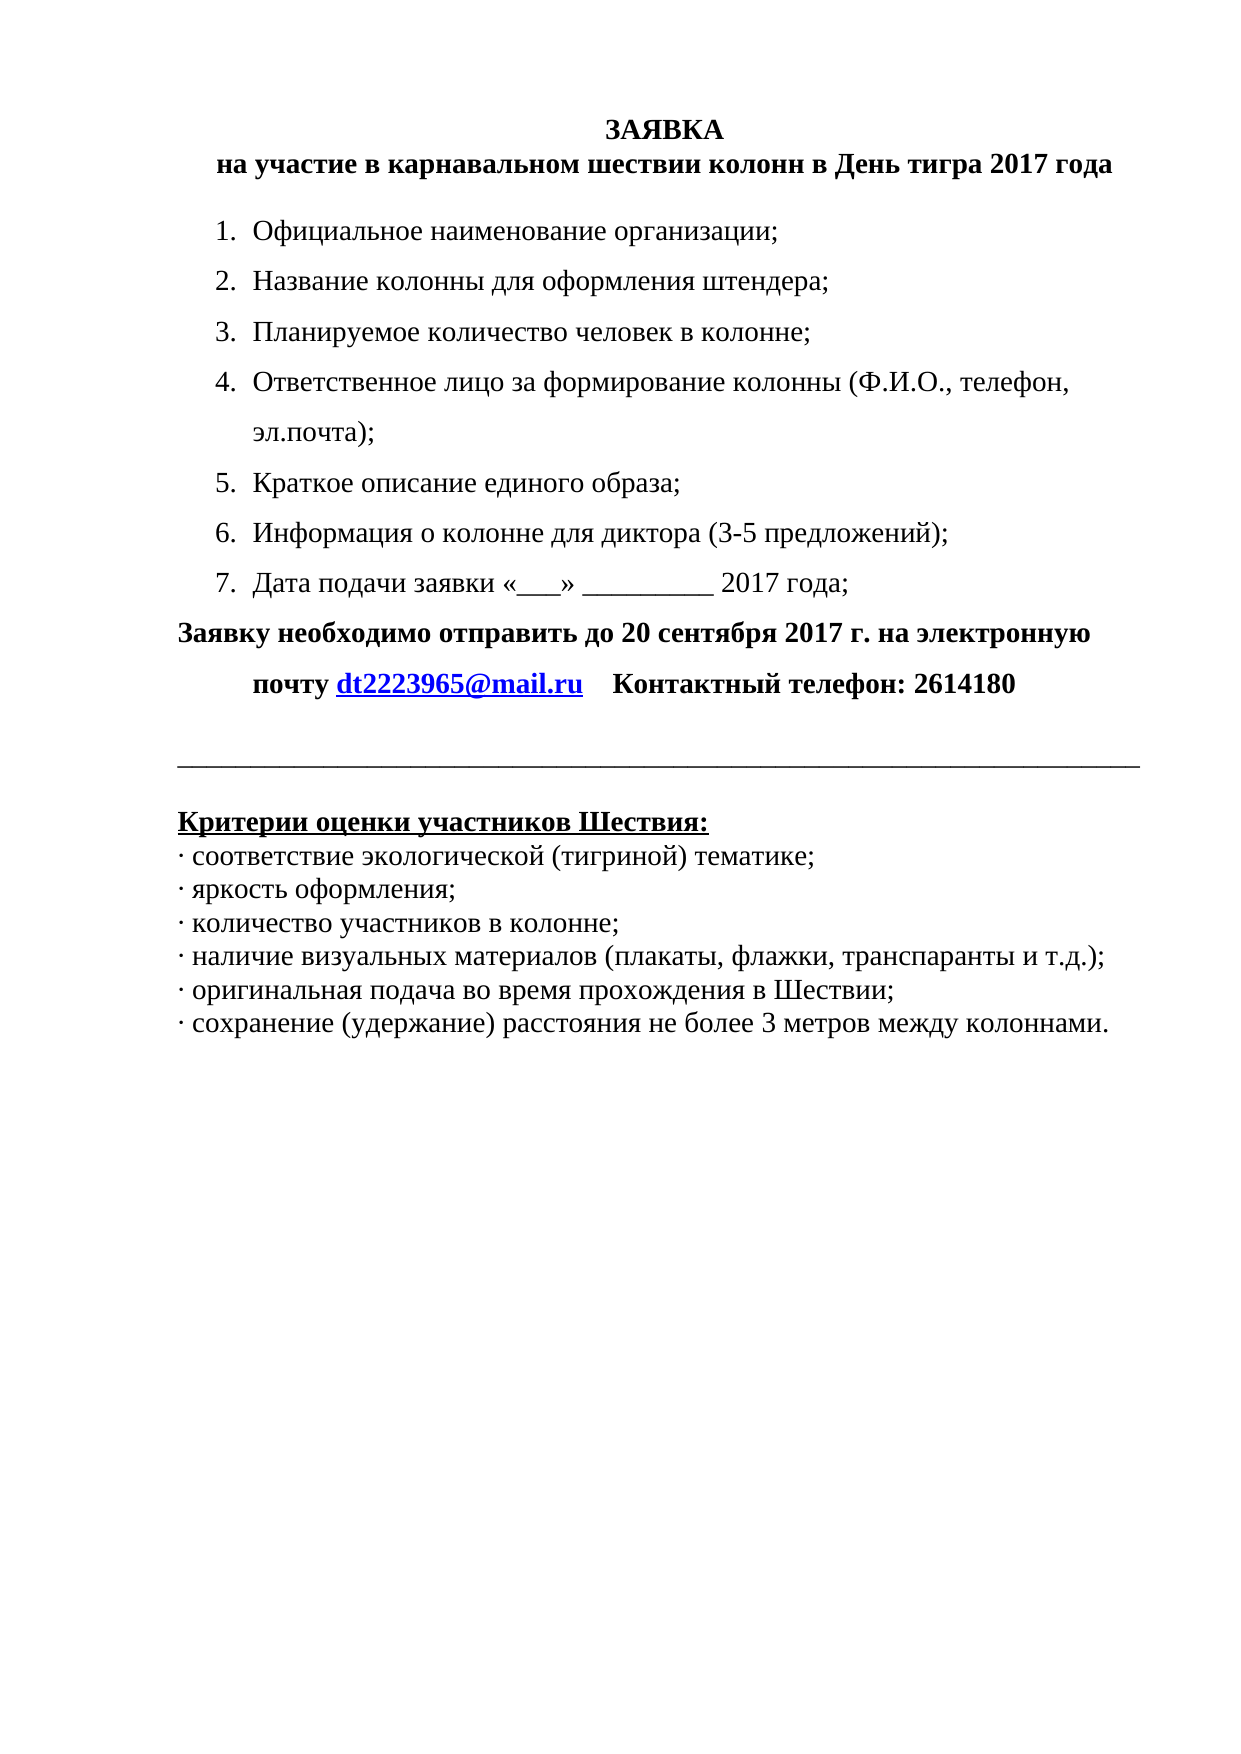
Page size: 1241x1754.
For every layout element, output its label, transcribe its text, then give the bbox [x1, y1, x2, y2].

list Ответственное лицо за формирование колонны (Ф.И.О., телефон, эл.почта); [215, 364, 1152, 448]
list Заявку необходимо отправить до 20 сентября 2017 г. на электронную почту dt2223965@mail.ru Контактный телефон: 2614180 [177, 616, 1152, 699]
list Планируемое количество человек в колонне; [215, 314, 1152, 347]
text ∙ наличие визуальных материалов (плакаты, флажки, транспаранты и т.д.); [177, 938, 1152, 972]
text ∙ сохранение (удержание) расстояния не более 3 метров между колоннами. [177, 1005, 1152, 1039]
list Краткое описание единого образа; [215, 465, 1152, 498]
list Официальное наименование организации; [215, 213, 1152, 247]
text Критерии оценки участников Шествия: [177, 804, 1152, 838]
text __________________________________________________________________ [177, 737, 1152, 771]
list Дата подачи заявки «___» _________ 2017 года; [215, 565, 1152, 599]
text ∙ количество участников в колонне; [177, 905, 1152, 938]
text ∙ яркость оформления; [177, 871, 1152, 905]
list Название колонны для оформления штендера; [215, 263, 1152, 297]
text на участие в карнавальном шествии колонн в День тигра 2017 года [177, 146, 1152, 179]
text ЗАЯВКА [177, 112, 1152, 146]
list Информация о колонне для диктора (3-5 предложений); [215, 515, 1152, 548]
text ∙ оригинальная подача во время прохождения в Шествии; [177, 972, 1152, 1005]
text ∙ соответствие экологической (тигриной) тематике; [177, 838, 1152, 871]
